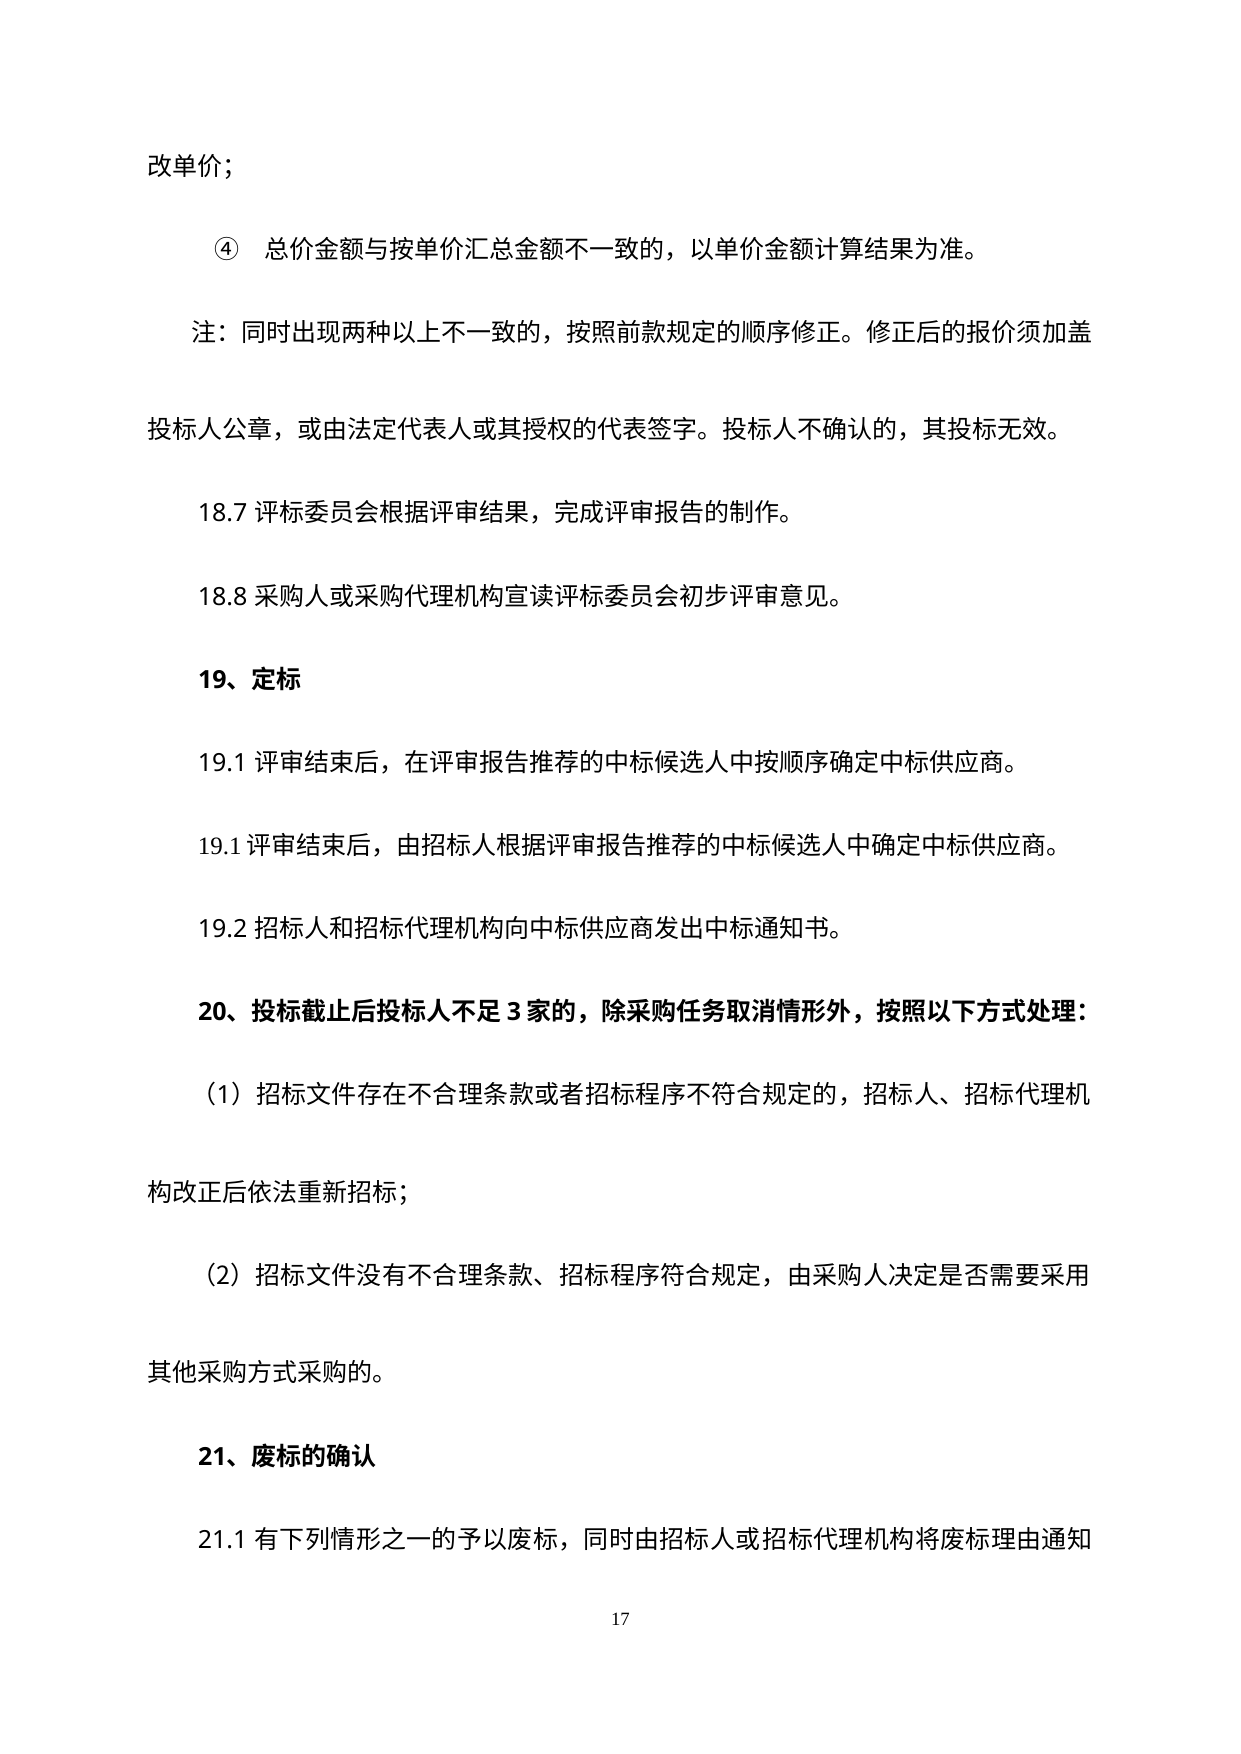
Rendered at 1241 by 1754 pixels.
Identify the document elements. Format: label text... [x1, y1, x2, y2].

text 注：同时出现两种以上不一致的，按照前款规定的顺序修正。修正后的报价须加盖投标人公章，或由法定代表人或其授权的代表签字。投标人不确认的，其投标无效。 [148, 298, 1092, 460]
text 19、定标 [148, 645, 1092, 710]
text 19.2 招标人和招标代理机构向中标供应商发出中标通知书。 [148, 894, 1092, 959]
text 20、投标截止后投标人不足3家的，除采购任务取消情形外，按照以下方式处理： [148, 977, 1092, 1042]
text 21、废标的确认 [148, 1422, 1092, 1487]
list 招标文件没有不合理条款、招标程序符合规定，由采购人决定是否需要采用其他采购方式采购的。 [148, 1241, 1092, 1403]
text 19.1 评审结束后，在评审报告推荐的中标候选人中按顺序确定中标供应商。 [148, 728, 1092, 793]
list 招标文件存在不合理条款或者招标程序不符合规定的，招标人、招标代理机构改正后依法重新招标； [148, 1060, 1092, 1223]
text 18.7 评标委员会根据评审结果，完成评审报告的制作。 [148, 478, 1092, 543]
text 19.1评审结束后，由招标人根据评审报告推荐的中标候选人中确定中标供应商。 [148, 811, 1092, 876]
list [148, 132, 1092, 197]
list 总价金额与按单价汇总金额不一致的，以单价金额计算结果为准。 [148, 215, 1092, 280]
text 18.8 采购人或采购代理机构宣读评标委员会初步评审意见。 [148, 562, 1092, 627]
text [148, 1505, 1092, 1570]
